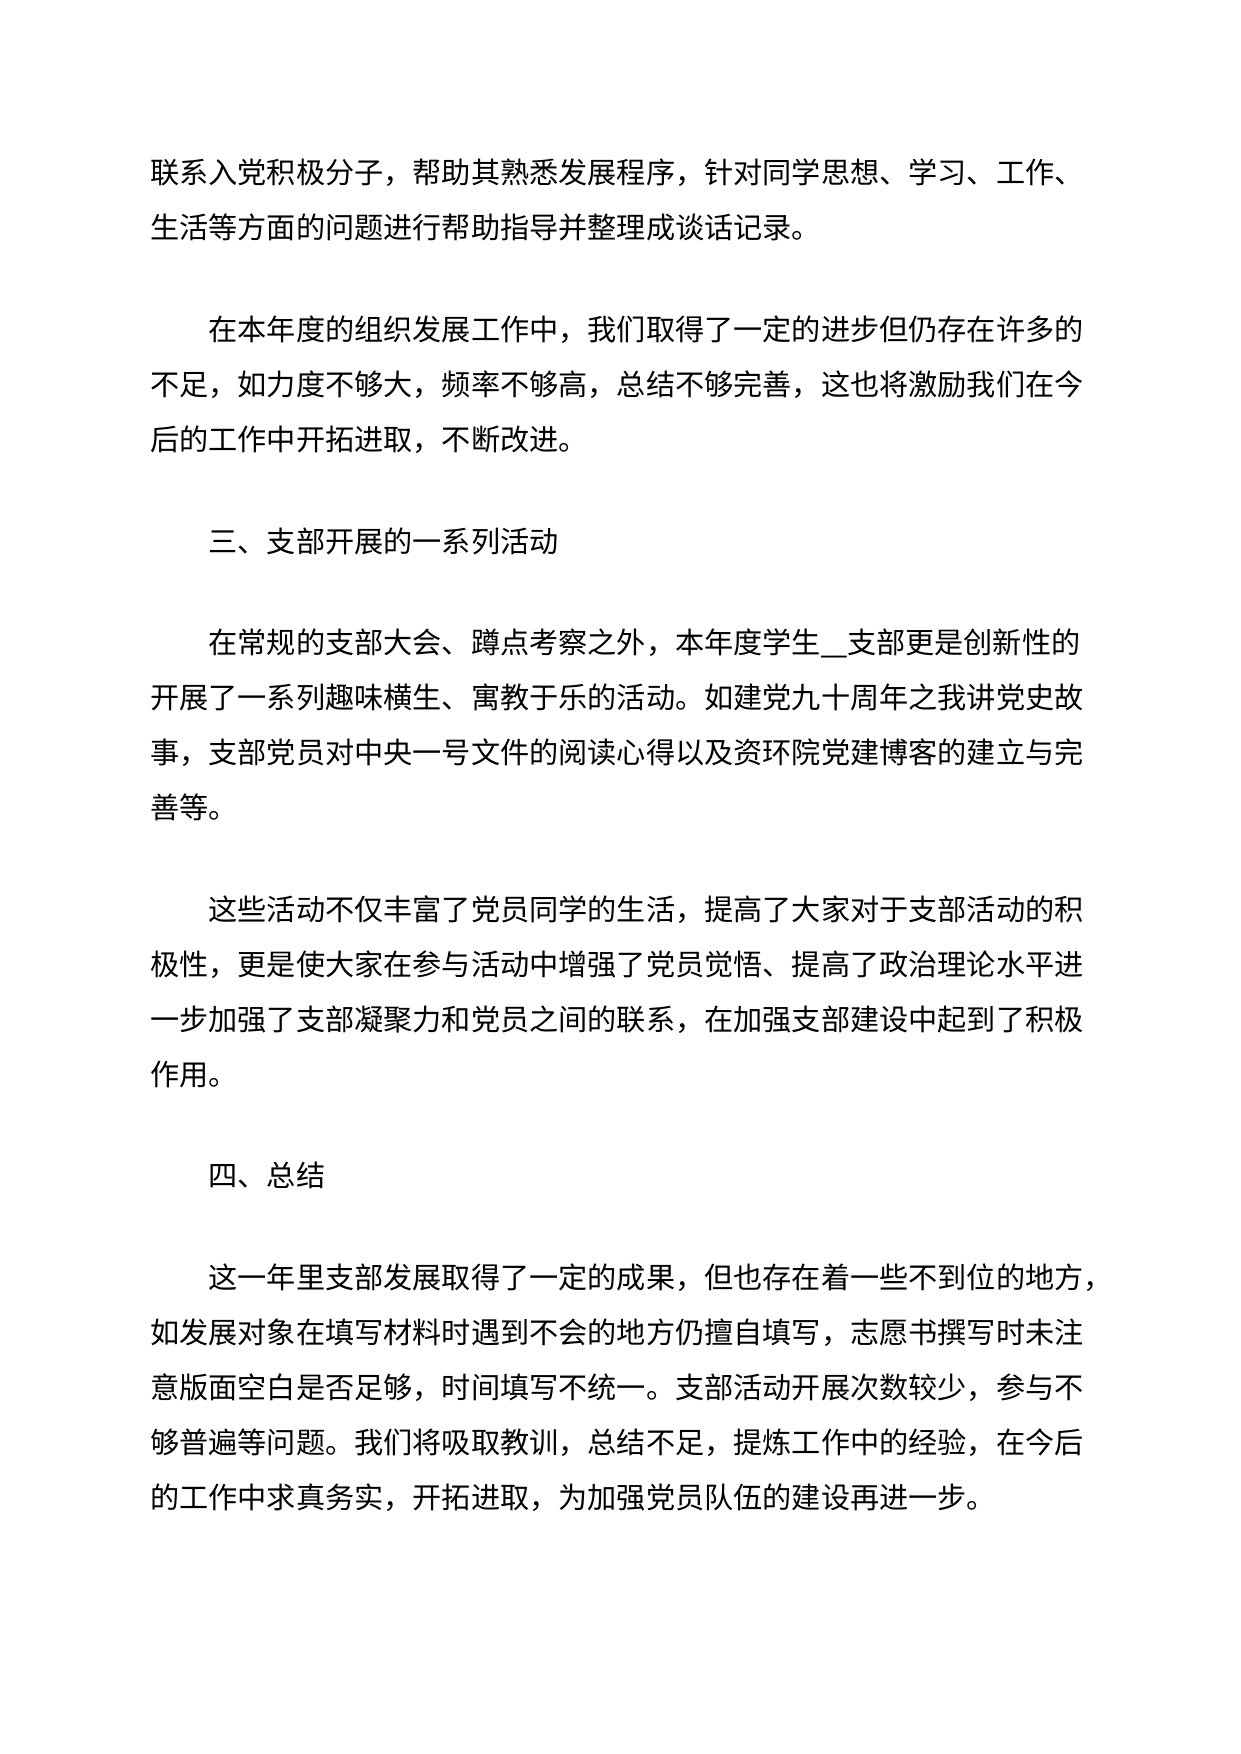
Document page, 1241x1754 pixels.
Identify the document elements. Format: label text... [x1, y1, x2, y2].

text 在本年度的组织发展工作中，我们取得了一定的进步但仍存在许多的不足，如力度不够大，频率不够高，总结不够完善，这也将激励我们在今后的工作中开拓进取，不断改进。 [150, 307, 1090, 459]
text 三、支部开展的一系列活动 [150, 518, 1090, 561]
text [150, 150, 1090, 247]
text 四、总结 [150, 1153, 1090, 1195]
text 这些活动不仅丰富了党员同学的生活，提高了大家对于支部活动的积极性，更是使大家在参与活动中增强了党员觉悟、提高了政治理论水平进一步加强了支部凝聚力和党员之间的联系，在加强支部建设中起到了积极作用。 [150, 887, 1090, 1093]
text 在常规的支部大会、蹲点考察之外，本年度学生__支部更是创新性的开展了一系列趣味横生、寓教于乐的活动。如建党九十周年之我讲党史故事，支部党员对中央一号文件的阅读心得以及资环院党建博客的建立与完善等。 [150, 620, 1090, 827]
text 这一年里支部发展取得了一定的成果，但也存在着一些不到位的地方，如发展对象在填写材料时遇到不会的地方仍擅自填写，志愿书撰写时未注意版面空白是否足够，时间填写不统一。支部活动开展次数较少，参与不够普遍等问题。我们将吸取教训，总结不足，提炼工作中的经验，在今后的工作中求真务实，开拓进取，为加强党员队伍的建设再进一步。 [150, 1255, 1090, 1517]
